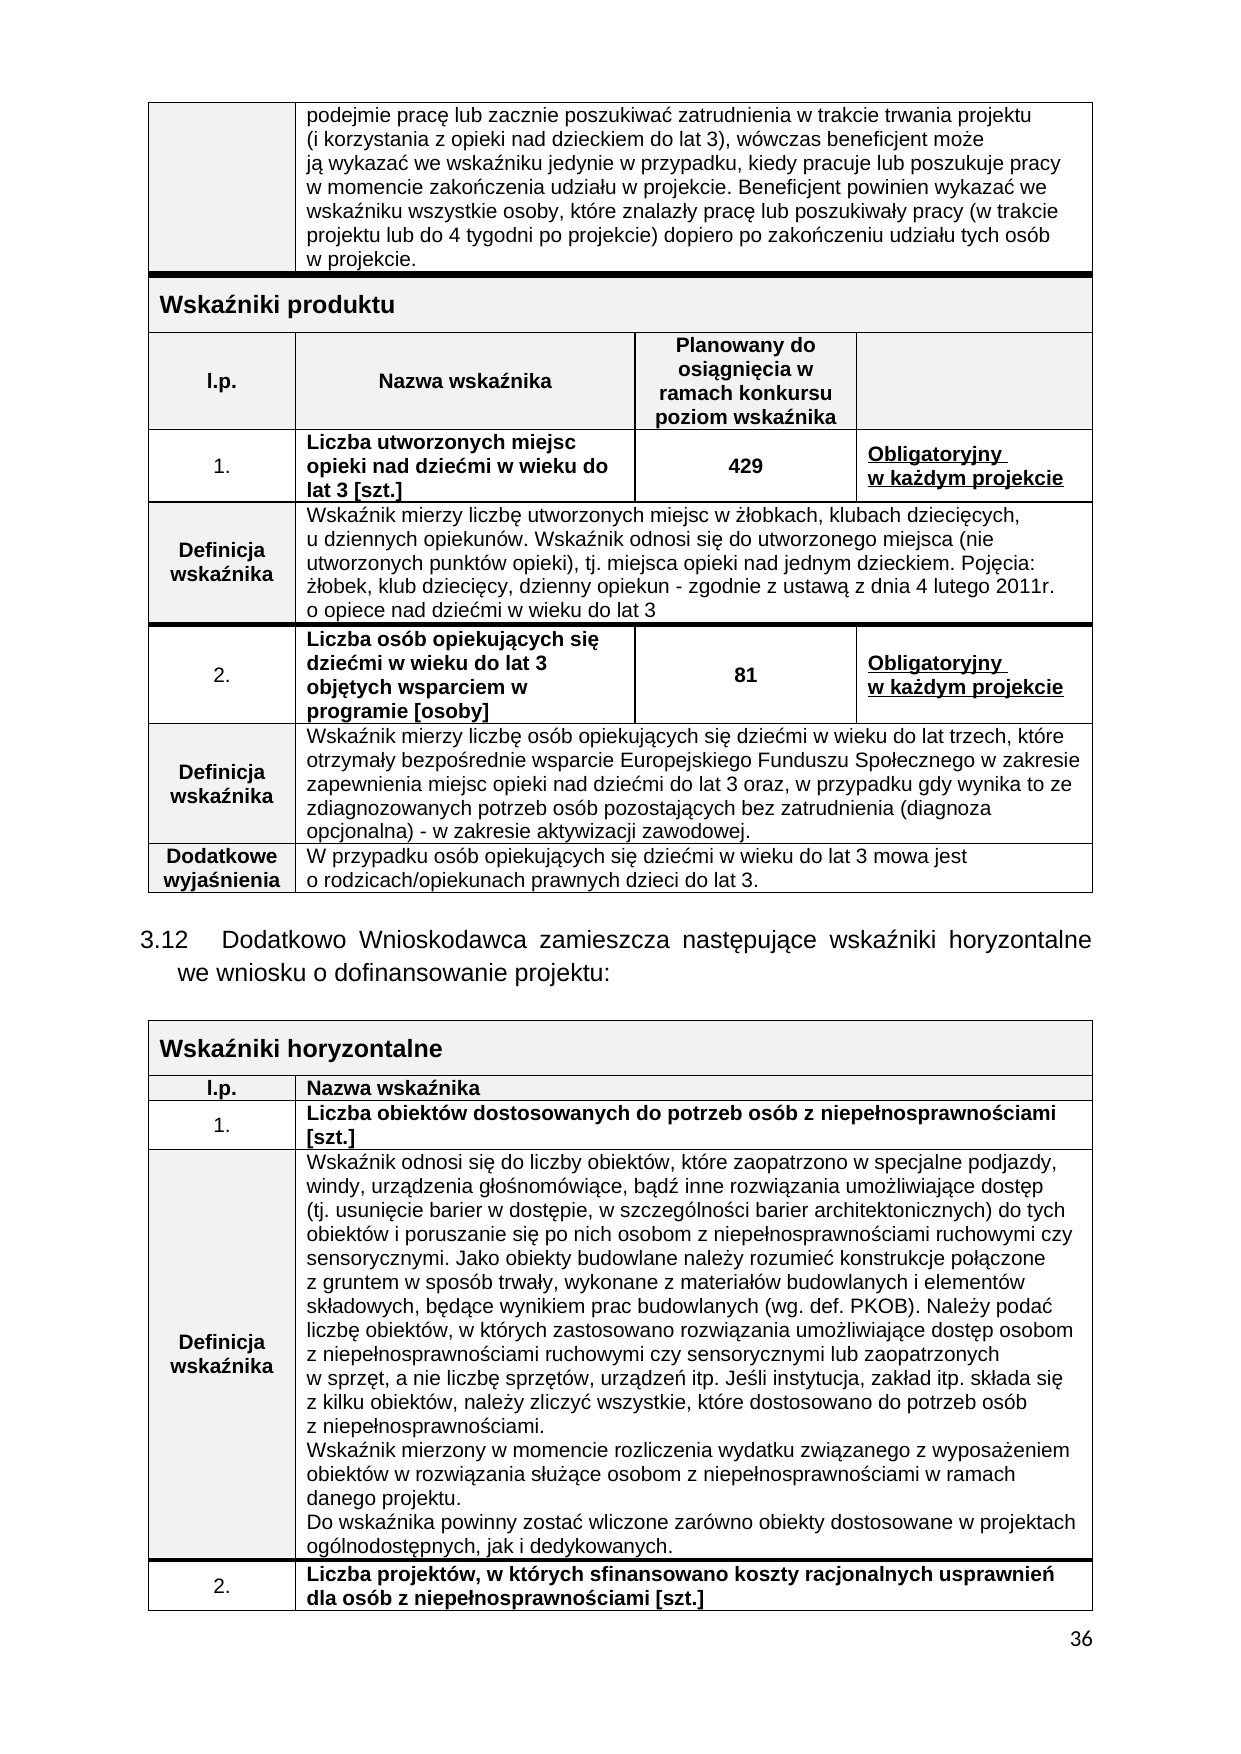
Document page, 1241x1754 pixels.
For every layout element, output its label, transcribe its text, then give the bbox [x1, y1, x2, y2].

table_cell Liczba projektów, w których sfinansowano koszty racjonalnych usprawnień dla osób z niepełnosprawnościami [szt.] [296, 1562, 1092, 1610]
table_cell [149, 103, 295, 271]
table_cell Obligatoryjny w każdym projekcie [857, 627, 1092, 722]
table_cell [296, 103, 1092, 271]
table_cell 429 [636, 430, 856, 501]
table_cell Dodatkowe wyjaśnienia [149, 844, 295, 892]
table_cell Planowany do osiągnięcia w ramach konkursu poziom wskaźnika [636, 333, 856, 428]
table_cell 81 [636, 627, 856, 722]
table_cell Obligatoryjny w każdym projekcie [857, 430, 1092, 501]
table_cell Definicja wskaźnika [149, 724, 295, 843]
table_cell [857, 333, 1092, 428]
table_cell 2. [149, 627, 295, 722]
table_header Wskaźniki horyzontalne [149, 1021, 1092, 1075]
table_cell Liczba obiektów dostosowanych do potrzeb osób z niepełnosprawnościami [szt.] [296, 1101, 1092, 1149]
table_cell Wskaźniki produktu [149, 278, 1092, 332]
table_cell Definicja wskaźnika [149, 1150, 295, 1557]
table_cell Liczba utworzonych miejsc opieki nad dziećmi w wieku do lat 3 [szt.] [296, 430, 634, 501]
table_cell 1. [149, 1101, 295, 1149]
table_cell l.p. [149, 1076, 295, 1100]
table_cell Liczba osób opiekujących się dziećmi w wieku do lat 3 objętych wsparciem w programie [osoby] [296, 627, 634, 722]
table_cell Wskaźnik mierzy liczbę utworzonych miejsc w żłobkach, klubach dziecięcych, u dziennych opiekunów. Wskaźnik odnosi się do utworzonego miejsca (nie utworzonych punktów opieki), tj. miejsca opieki nad jednym dzieckiem. Pojęcia: żłobek, klub dziecięcy, dzienny opiekun - zgodnie z ustawą z dnia 4 lutego 2011r. o opiece nad dziećmi w wieku do lat 3 [296, 503, 1092, 622]
table_cell Wskaźnik mierzy liczbę osób opiekujących się dziećmi w wieku do lat trzech, które otrzymały bezpośrednie wsparcie Europejskiego Funduszu Społecznego w zakresie zapewnienia miejsc opieki nad dziećmi do lat 3 oraz, w przypadku gdy wynika to ze zdiagnozowanych potrzeb osób pozostających bez zatrudnienia (diagnoza opcjonalna) - w zakresie aktywizacji zawodowej. [296, 724, 1092, 843]
table_cell Definicja wskaźnika [149, 503, 295, 622]
table_cell 2. [149, 1562, 295, 1610]
table_cell [149, 272, 1092, 277]
list Dodatkowo Wnioskodawca zamieszcza następujące wskaźniki horyzontalne we wniosku o dofinansowanie projektu: [140, 925, 1093, 987]
table_cell l.p. [149, 333, 295, 428]
table_cell W przypadku osób opiekujących się dziećmi w wieku do lat 3 mowa jest o rodzicach/opiekunach prawnych dzieci do lat 3. [296, 844, 1092, 892]
table_cell Nazwa wskaźnika [296, 333, 634, 428]
table_cell Nazwa wskaźnika [296, 1076, 1092, 1100]
table_cell Wskaźnik odnosi się do liczby obiektów, które zaopatrzono w specjalne podjazdy, windy, urządzenia głośnomówiące, bądź inne rozwiązania umożliwiające dostęp (tj. usunięcie barier w dostępie, w szczególności barier architektonicznych) do tych obiektów i poruszanie się po nich osobom z niepełnosprawnościami ruchowymi czy sensorycznymi. Jako obiekty budowlane należy rozumieć konstrukcje połączone z gruntem w sposób trwały, wykonane z materiałów budowlanych i elementów składowych, będące wynikiem prac budowlanych (wg. def. PKOB). Należy podać liczbę obiektów, w których zastosowano rozwiązania umożliwiające dostęp osobom z niepełnosprawnościami ruchowymi czy sensorycznymi lub zaopatrzonych w sprzęt, a nie liczbę sprzętów, urządzeń itp. Jeśli instytucja, zakład itp. składa się z kilku obiektów, należy zliczyć wszystkie, które dostosowano do potrzeb osób z niepełnosprawnościami. Wskaźnik mierzony w momencie rozliczenia wydatku związanego z wyposażeniem obiektów w rozwiązania służące osobom z niepełnosprawnościami w ramach danego projektu. Do wskaźnika powinny zostać wliczone zarówno obiekty dostosowane w projektach ogólnodostępnych, jak i dedykowanych. [296, 1150, 1092, 1557]
table_cell 1. [149, 430, 295, 501]
